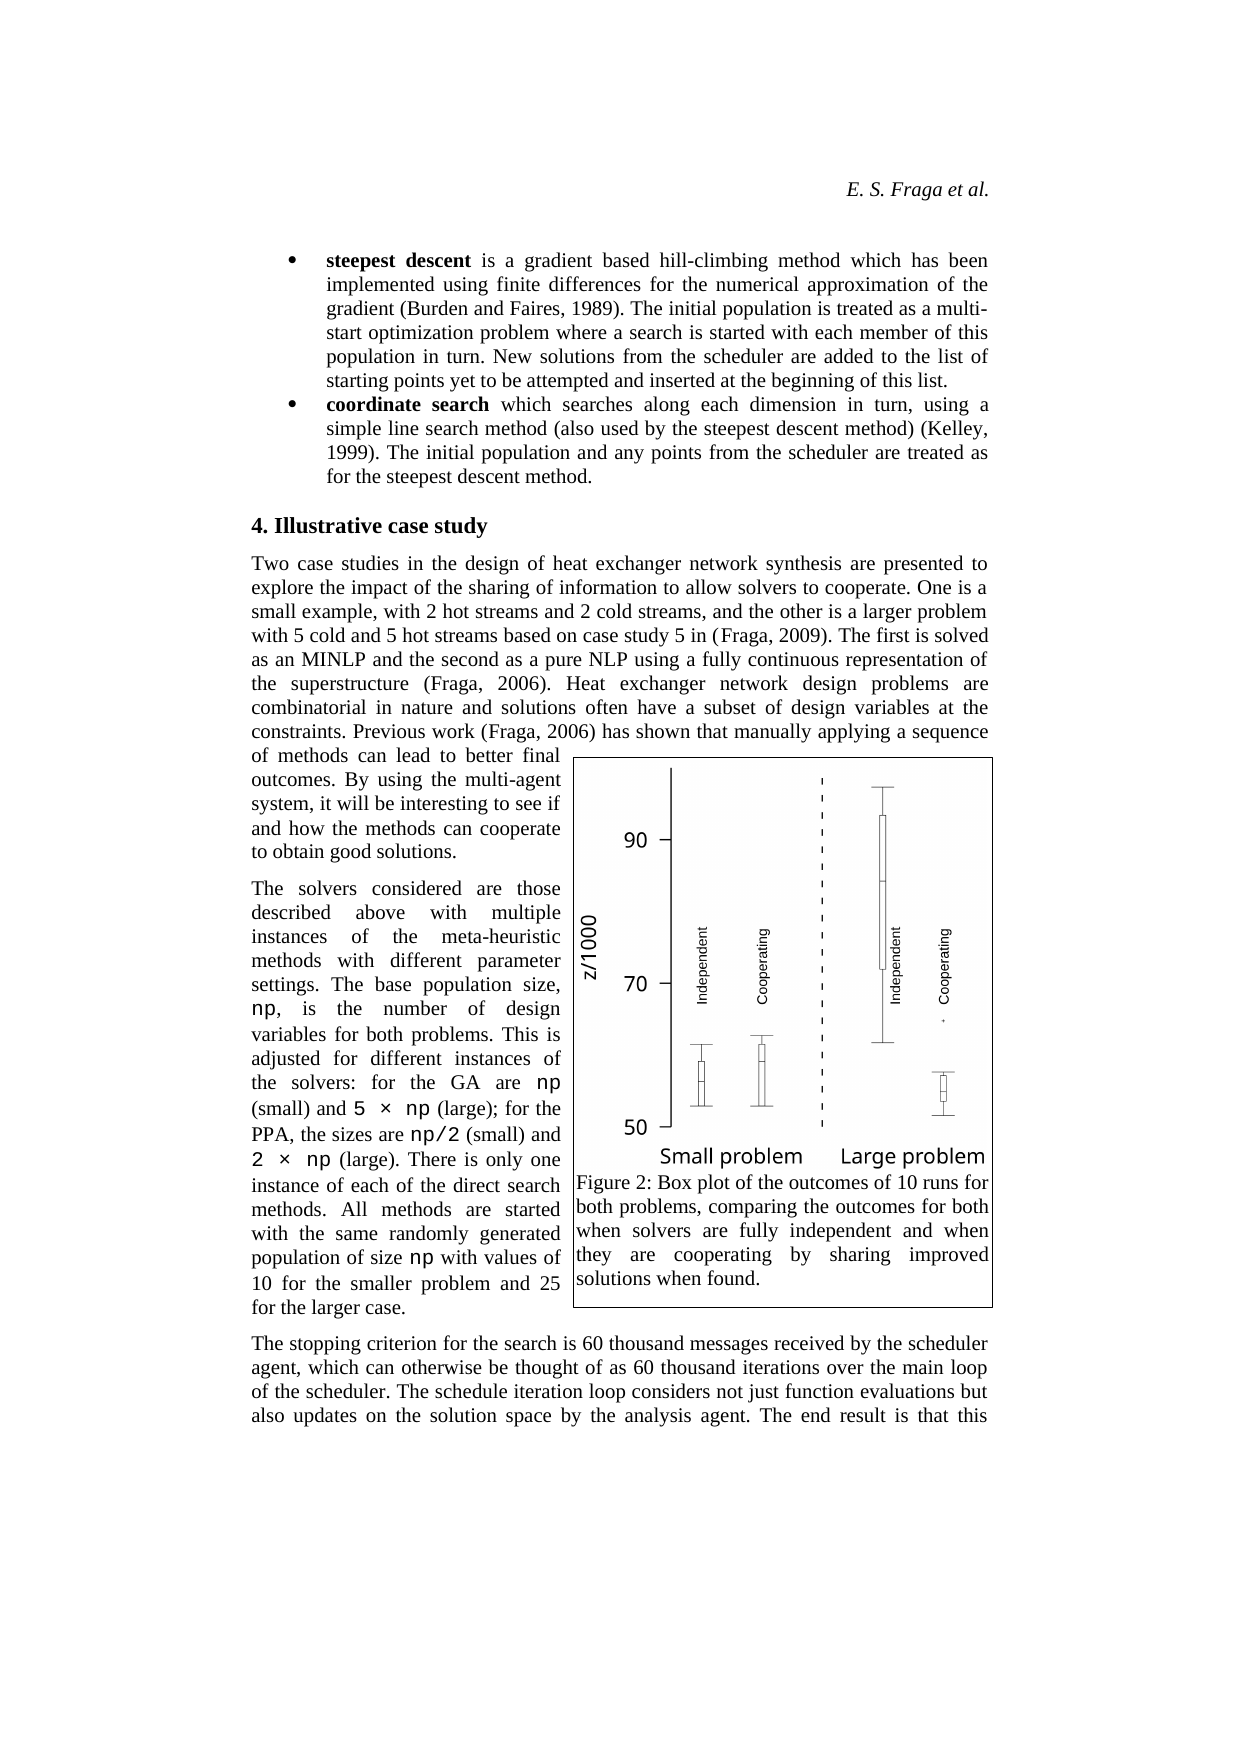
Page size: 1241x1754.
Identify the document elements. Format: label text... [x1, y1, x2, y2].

picture [575, 760, 987, 1170]
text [251, 1331, 989, 1427]
list coordinate search which searches along each dimension in turn, using a simple line search method (also used by the steepest descent method) (Kelley, 1999). The initial population and any points from the scheduler are treated as for the steepest descent method. [288, 392, 989, 488]
list Illustrative case study [251, 513, 989, 538]
list steepest descent is a gradient based hill-climbing method which has been implemented using finite differences for the numerical approximation of the gradient (Burden and Faires, 1989). The initial population is treated as a multi-start optimization problem where a search is started with each member of this population in turn. New solutions from the scheduler are added to the list of starting points yet to be attempted and inserted at the beginning of this list. [288, 248, 989, 392]
text Two case studies in the design of heat exchanger network synthesis are presented to explore the impact of the sharing of information to allow solvers to cooperate. One is a small example, with 2 hot streams and 2 cold streams, and the other is a larger problem with 5 cold and 5 hot streams based on case study 5 in (Fraga, 2009). The first is solved as an MINLP and the second as a pure NLP using a fully continuous representation of the superstructure (Fraga, 2006). Heat exchanger network design problems are combinatorial in nature and solutions often have a subset of design variables at the constraints. Previous work (Fraga, 2006) has shown that manually applying a sequence of methods can lead to better final outcomes. By using the multi-agent system, it will be interesting to see if and how the methods can cooperate to obtain good solutions. [251, 551, 989, 863]
text The solvers considered are those described above with multiple instances of the meta-heuristic methods with different parameter settings. The base population size, np, is the number of design variables for both problems. This is adjusted for different instances of the solvers: for the GA are np (small) and 5 × np (large); for the PPA, the sizes are np/2 (small) and 2 × np (large). There is only one instance of each of the direct search methods. All methods are started with the same randomly generated population of size np with values of 10 for the smaller problem and 25 for the larger case. [251, 876, 989, 1319]
